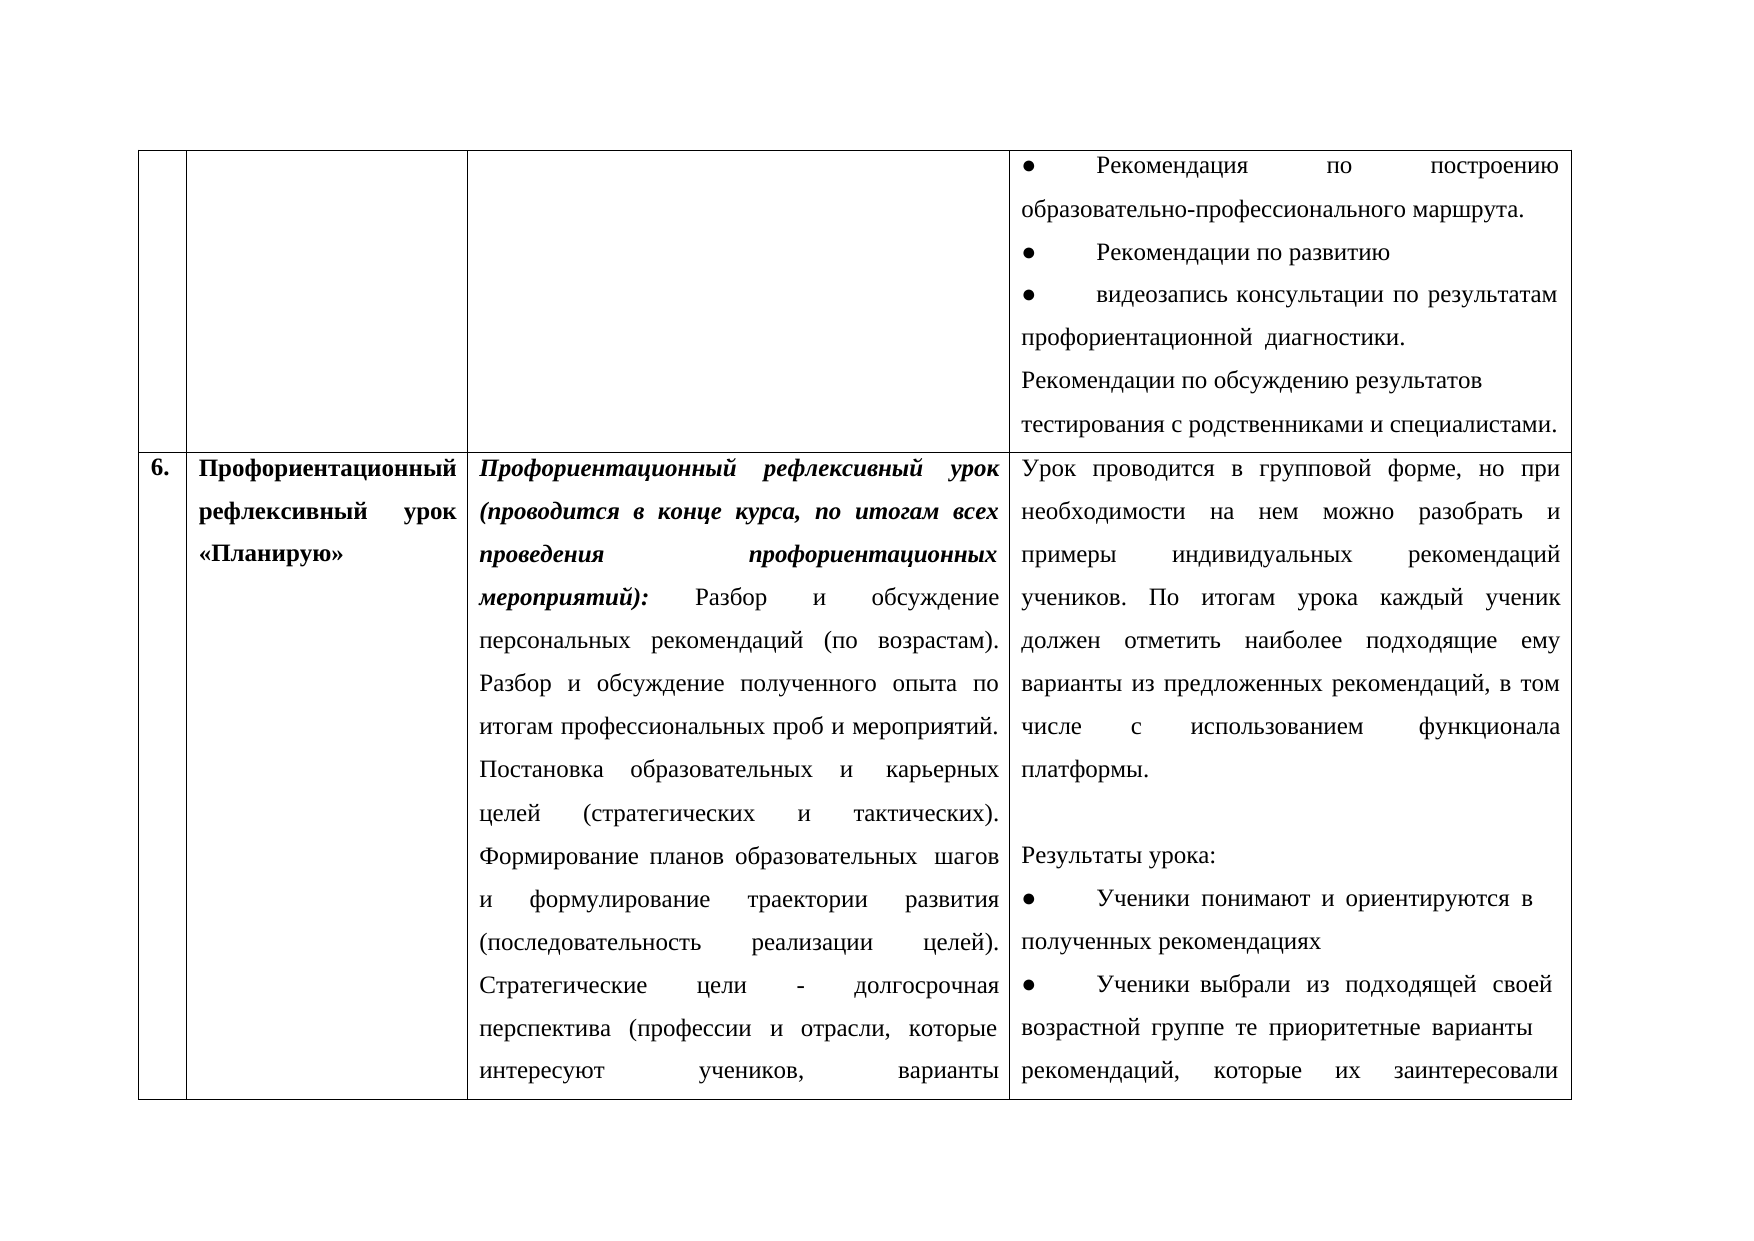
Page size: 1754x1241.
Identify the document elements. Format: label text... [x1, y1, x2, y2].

table_header Рекомендация по построению образовательно-профессионального маршрута. Рекомендации по развитию видеозапись консультации по результатам профориентационной диагностики. Рекомендации по обсуждению результатов тестирования с родственниками и специалистами. [1010, 151, 1571, 452]
table_cell Профориентационный рефлексивный урок «Планирую» [187, 453, 467, 1099]
table_header [468, 151, 1009, 452]
table_cell Урок проводится в групповой форме, но при необходимости на нем можно разобрать и примеры индивидуальных рекомендаций учеников. По итогам урока каждый ученик должен отметить наиболее подходящие ему варианты из предложенных рекомендаций, в том числе с использованием функционала платформы. Результаты урока: Ученики понимают и ориентируются в полученных рекомендациях Ученики выбрали из подходящей своей возрастной группе те приоритетные варианты рекомендаций, которые их заинтересовали [1010, 453, 1571, 1099]
table_header [139, 151, 186, 452]
table_cell 6. [139, 453, 186, 1099]
table_header [187, 151, 467, 452]
table_cell Профориентационный рефлексивный урок (проводится в конце курса, по итогам всех проведения профориентационных мероприятий): Разбор и обсуждение персональных рекомендаций (по возрастам). Разбор и обсуждение полученного опыта по итогам профессиональных проб и мероприятий. Постановка образовательных и карьерных целей (стратегических и тактических). Формирование планов образовательных шагов и формулирование траектории развития (последовательность реализации целей). Стратегические цели - долгосрочная перспектива (профессии и отрасли, которые интересуют учеников, варианты [468, 453, 1009, 1099]
